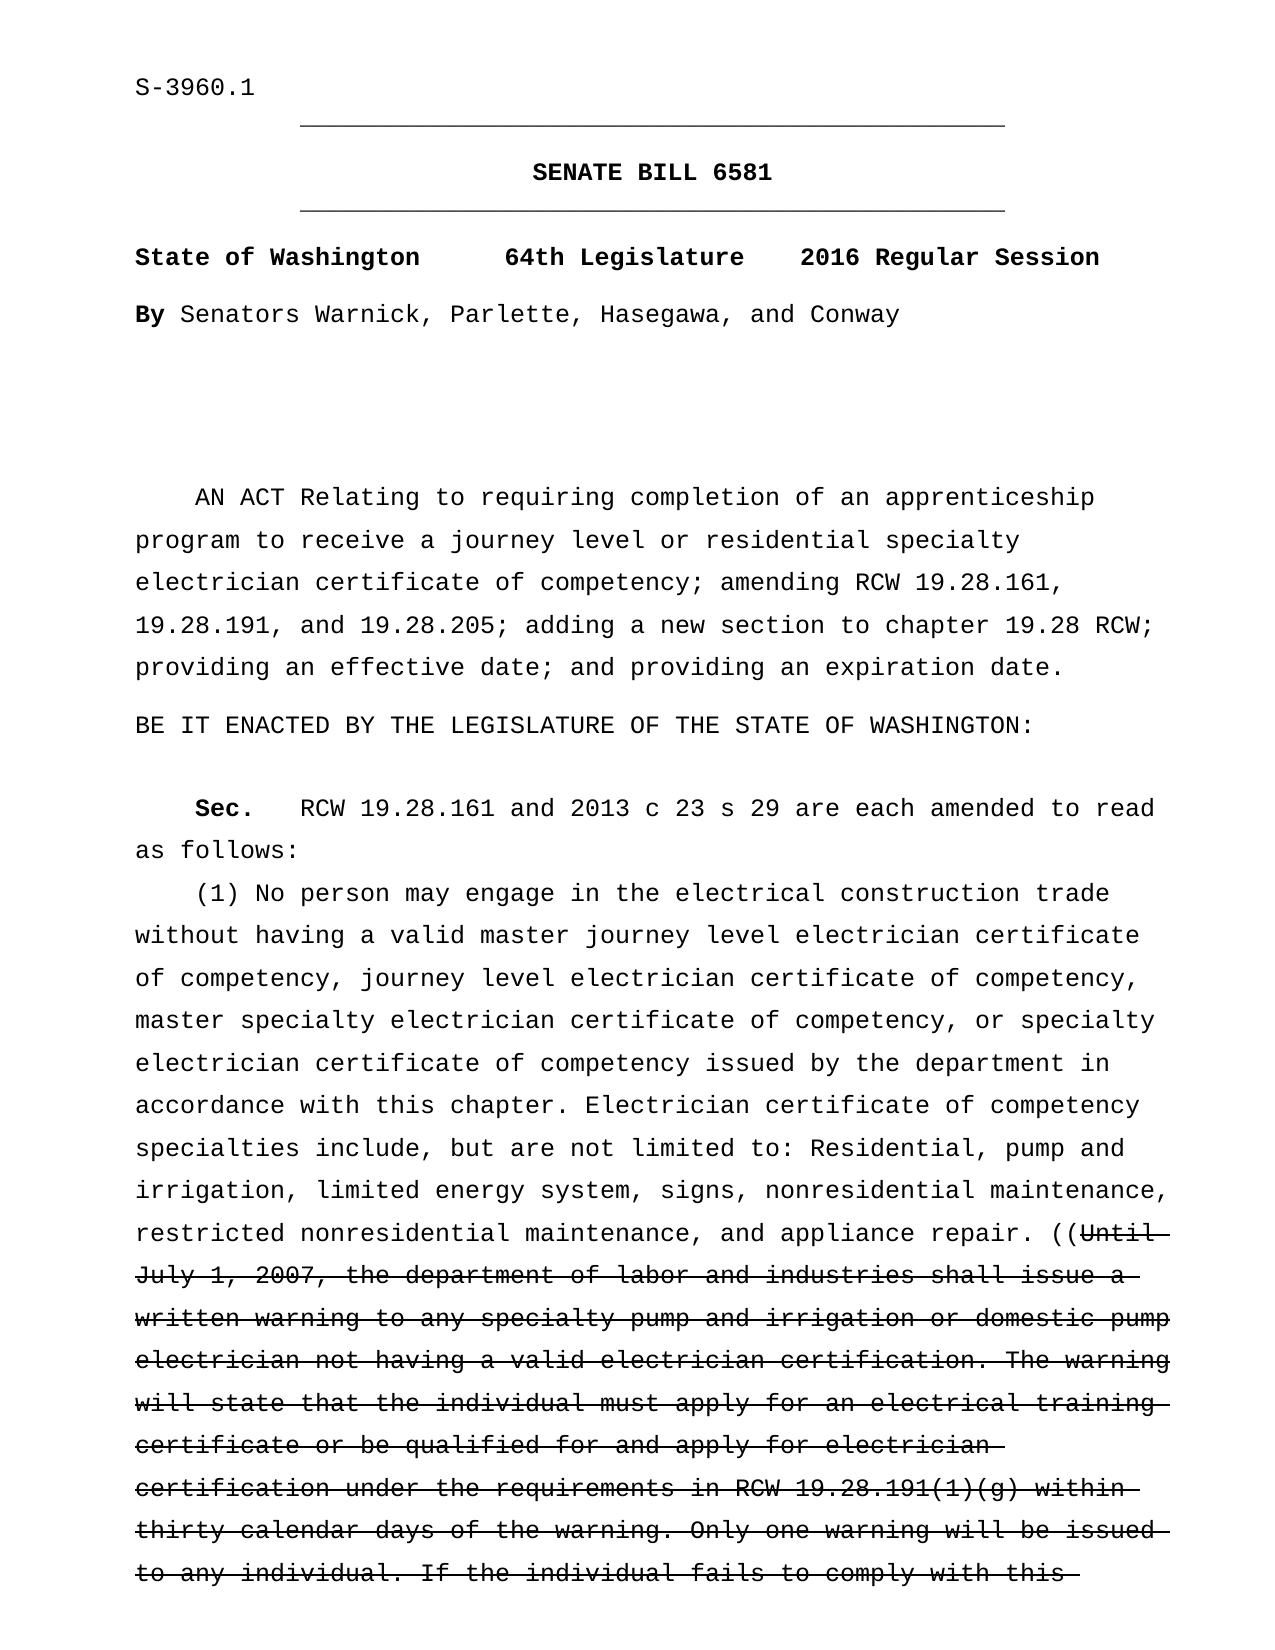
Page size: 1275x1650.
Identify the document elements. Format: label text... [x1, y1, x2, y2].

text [135, 1533, 1170, 1590]
text AN ACT Relating to requiring completion of an apprenticeship program to receive a journey level or residential specialty electrician certificate of competency; amending RCW 19.28.161, 19.28.191, and 19.28.205; adding a new section to chapter 19.28 RCW; providing an effective date; and providing an expiration date. [135, 472, 1170, 684]
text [135, 1406, 1170, 1531]
text _______________________________________________ [135, 103, 1170, 132]
text S-3960.1 [135, 75, 1170, 103]
text By Senators Warnick, Parlette, Hasegawa, and Conway [135, 302, 1170, 330]
text _______________________________________________ [135, 188, 1170, 217]
text SENATE BILL 6581 [135, 160, 1170, 188]
text State of Washington 64th Legislature 2016 Regular Session [135, 245, 1170, 273]
text BE IT ENACTED BY THE LEGISLATURE OF THE STATE OF WASHINGTON: [135, 712, 1170, 741]
text Sec. RCW 19.28.161 and 2013 c 23 s 29 are each amended to read as follows: [135, 782, 1170, 867]
